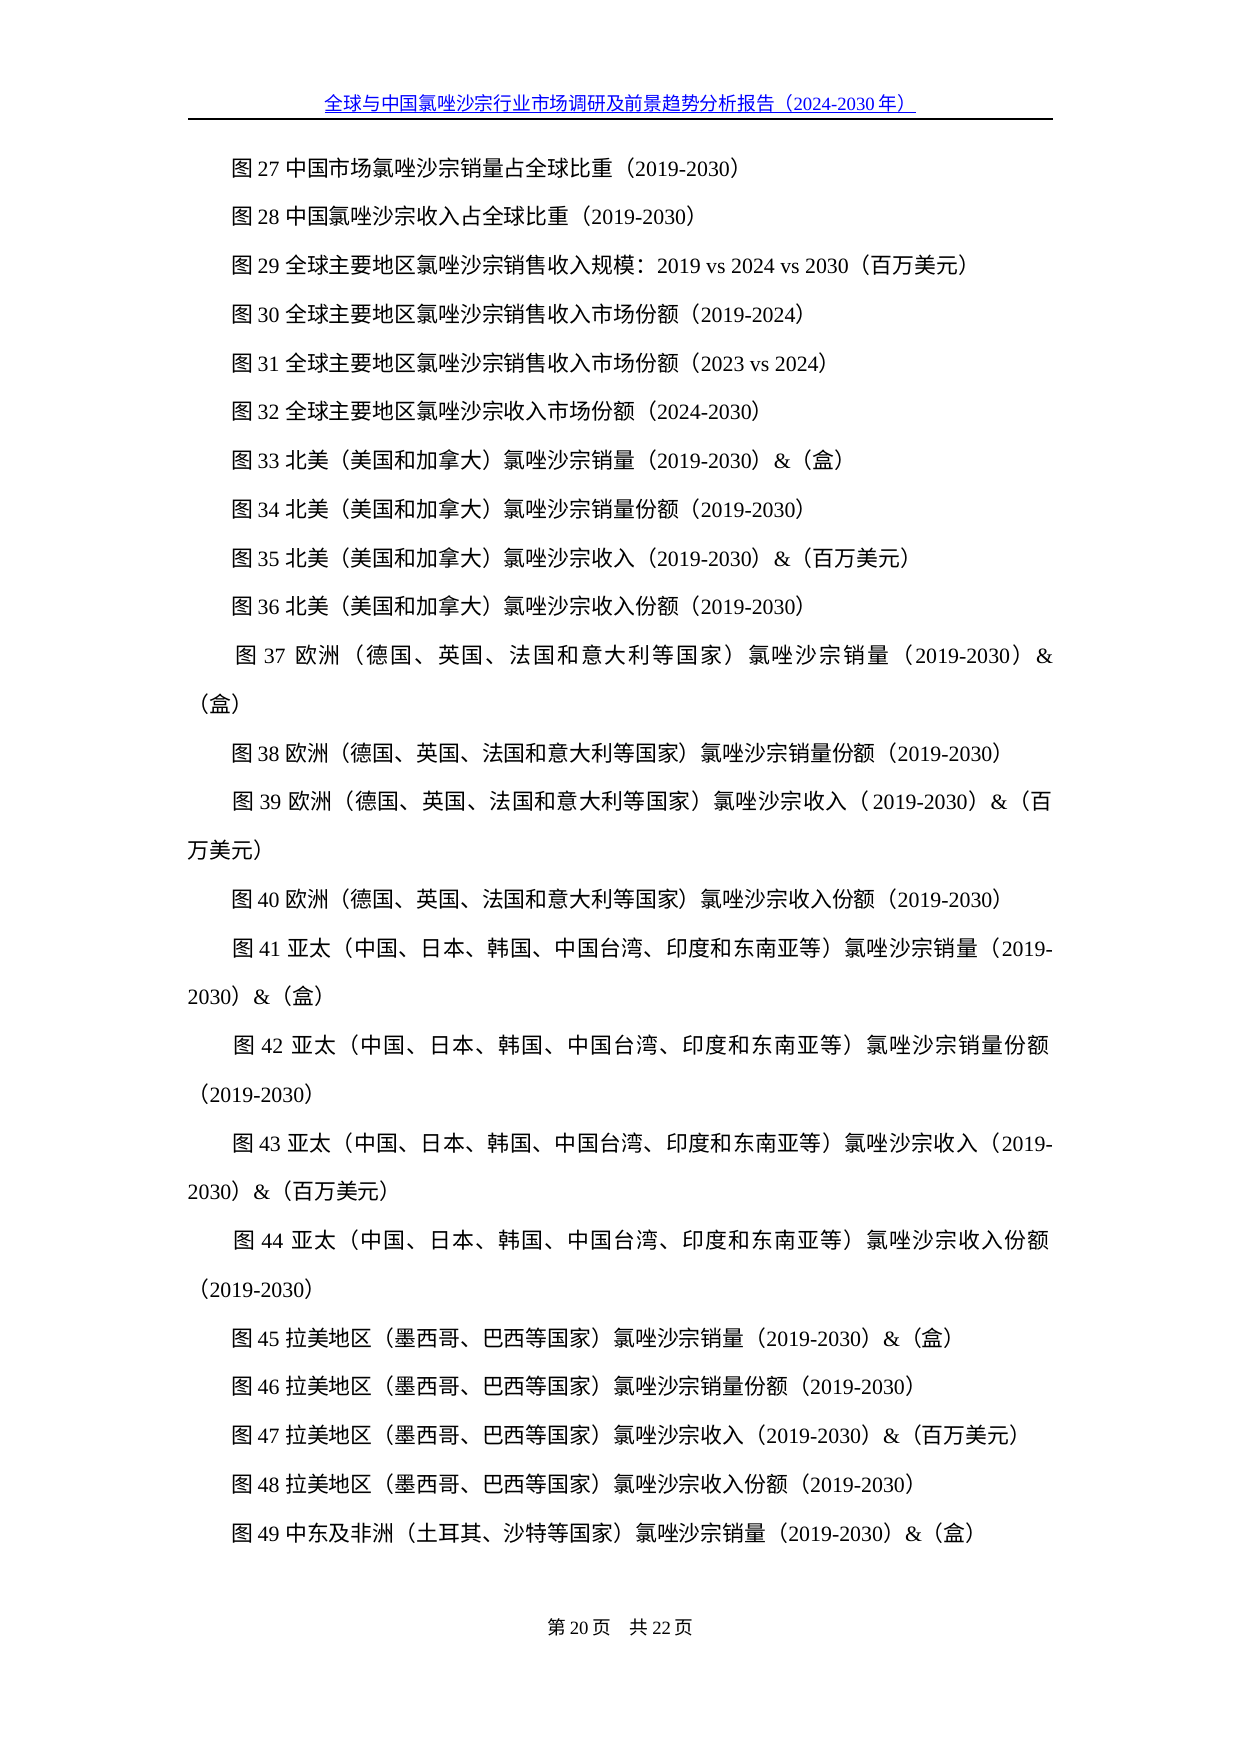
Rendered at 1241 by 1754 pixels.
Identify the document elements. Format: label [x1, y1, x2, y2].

text [187, 150, 1053, 1548]
